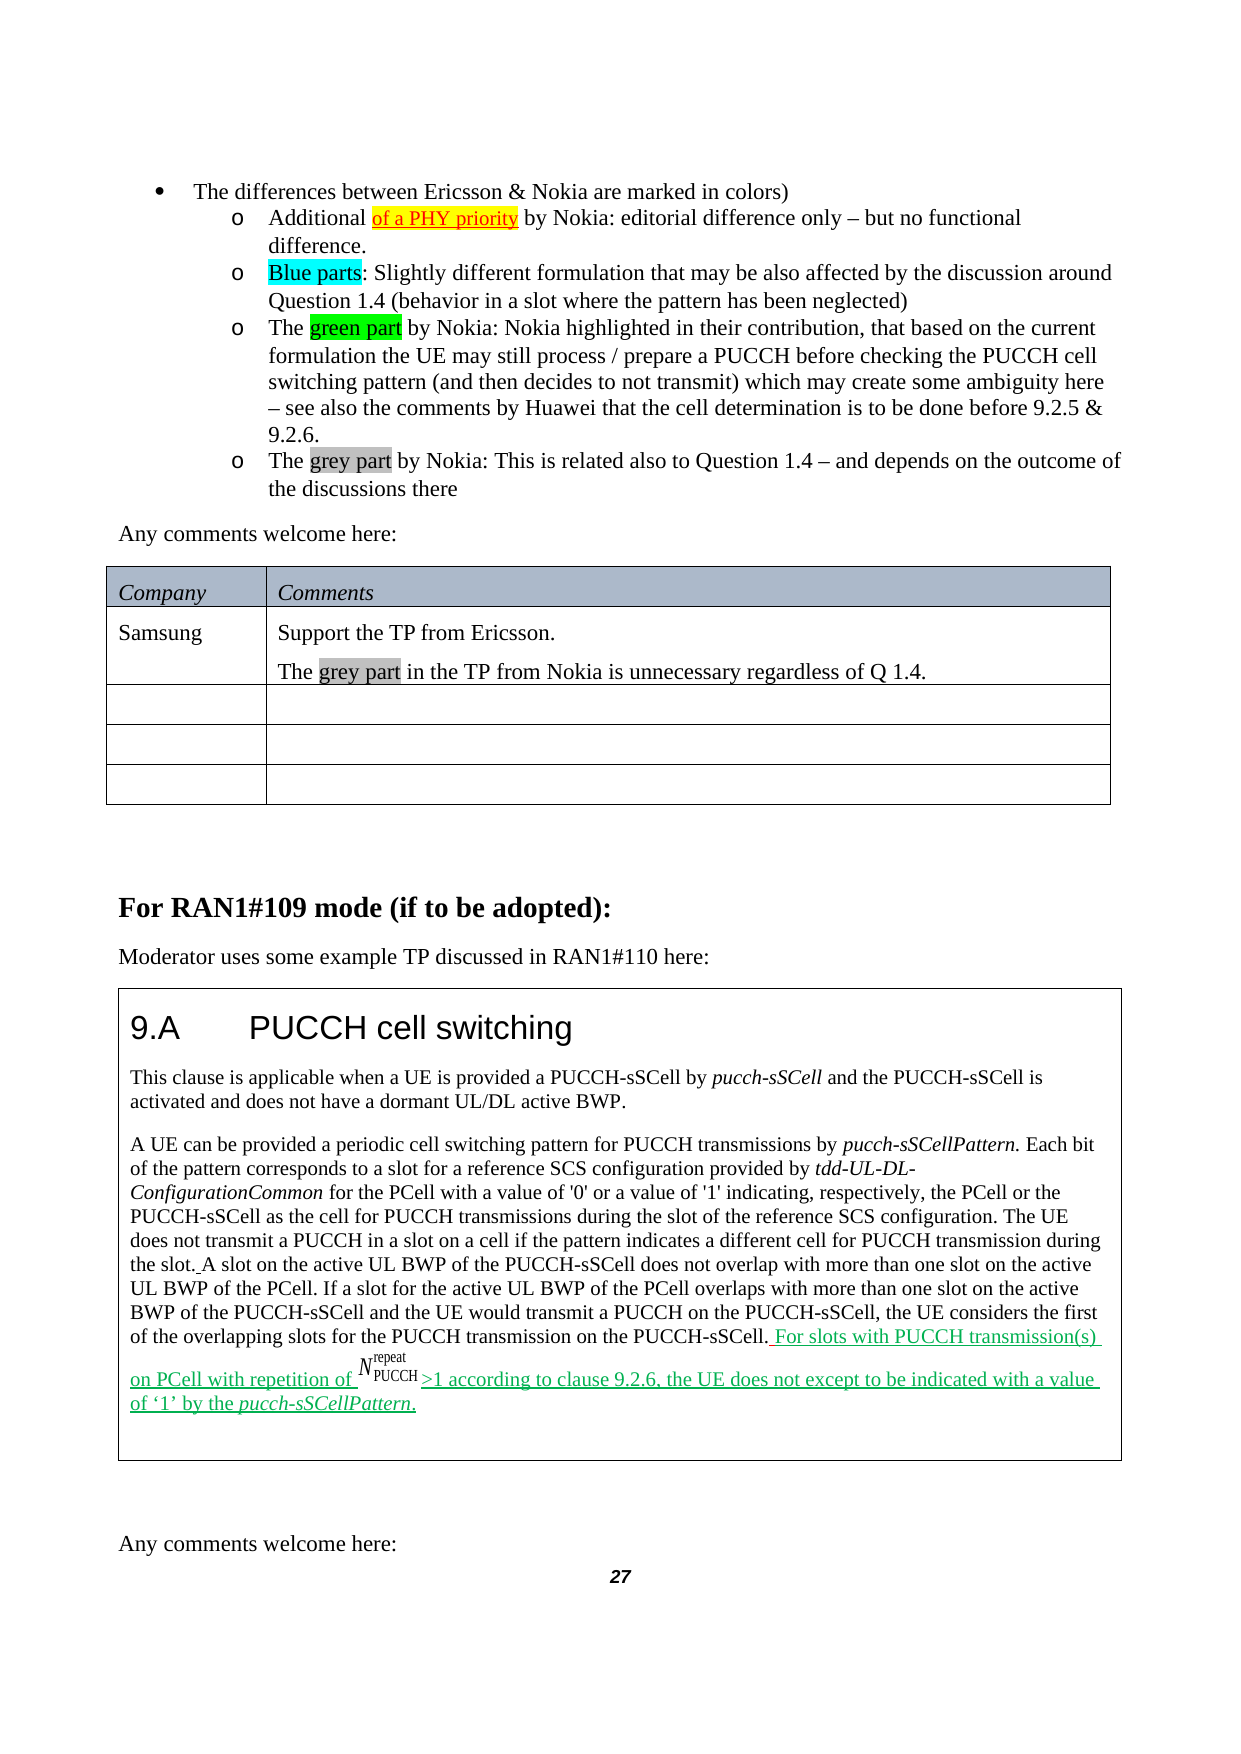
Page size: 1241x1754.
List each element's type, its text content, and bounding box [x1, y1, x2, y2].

table_header Company [107, 567, 266, 606]
table_cell Samsung [107, 607, 266, 684]
text Any comments welcome here: [118, 521, 1122, 547]
text Any comments welcome here: [118, 1530, 1122, 1556]
table_header 9.A PUCCH cell switching This clause is applicable when a UE is provided a PUCCH-sSCell by pucch-sSCell and the PUCCH-sSCell is activated and does not have a dormant UL/DL active BWP. A UE can be provided a periodic cell switching pattern for PUCCH transmissions by pucch-sSCellPattern. Each bit of the pattern corresponds to a slot for a reference SCS configuration provided by tdd-UL-DL-ConfigurationCommon for the PCell with a value of '0' or a value of '1' indicating, respectively, the PCell or the PUCCH-sSCell as the cell for PUCCH transmissions during the slot of the reference SCS configuration. The UE does not transmit a PUCCH in a slot on a cell if the pattern indicates a different cell for PUCCH transmission during the slot. A slot on the active UL BWP of the PUCCH-sSCell does not overlap with more than one slot on the active UL BWP of the PCell. If a slot for the active UL BWP of the PCell overlaps with more than one slot on the active BWP of the PUCCH-sSCell and the UE would transmit a PUCCH on the PUCCH-sSCell, the UE considers the first of the overlapping slots for the PUCCH transmission on the PUCCH-sSCell. For slots with PUCCH transmission(s) on PCell with repetition of >1 according to clause 9.2.6, the UE does not except to be indicated with a value of ‘1’ by the pucch-sSCellPattern. [119, 989, 1121, 1460]
list The grey part by Nokia: This is related also to Question 1.4 – and depends on the outcome of the discussions there [231, 447, 1122, 502]
list The green part by Nokia: Nokia highlighted in their contribution, that based on the current formulation the UE may still process / prepare a PUCCH before checking the PUCCH cell switching pattern (and then decides to not transmit) which may create some ambiguity here – see also the comments by Huawei that the cell determination is to be done before 9.2.5 & 9.2.6. [231, 313, 1122, 447]
list The differences between Ericsson & Nokia are marked in colors) [156, 178, 1122, 204]
table_header Comments [267, 567, 1110, 606]
table_cell [107, 765, 266, 804]
table_cell [267, 685, 1110, 724]
list Blue parts: Slightly different formulation that may be also affected by the discussion around Question 1.4 (behavior in a slot where the pattern has been neglected) [231, 259, 1122, 313]
table_cell [107, 685, 266, 724]
text For RAN1#109 mode (if to be adopted): [118, 891, 1122, 924]
list Additional of a PHY priority by Nokia: editorial difference only – but no functional difference. [231, 204, 1122, 259]
table_cell [267, 725, 1110, 764]
table_cell Support the TP from Ericsson. The grey part in the TP from Nokia is unnecessary regardless of Q 1.4. [267, 607, 1110, 684]
table_cell [267, 765, 1110, 804]
table_cell [107, 725, 266, 764]
text Moderator uses some example TP discussed in RAN1#110 here: [118, 943, 1122, 969]
